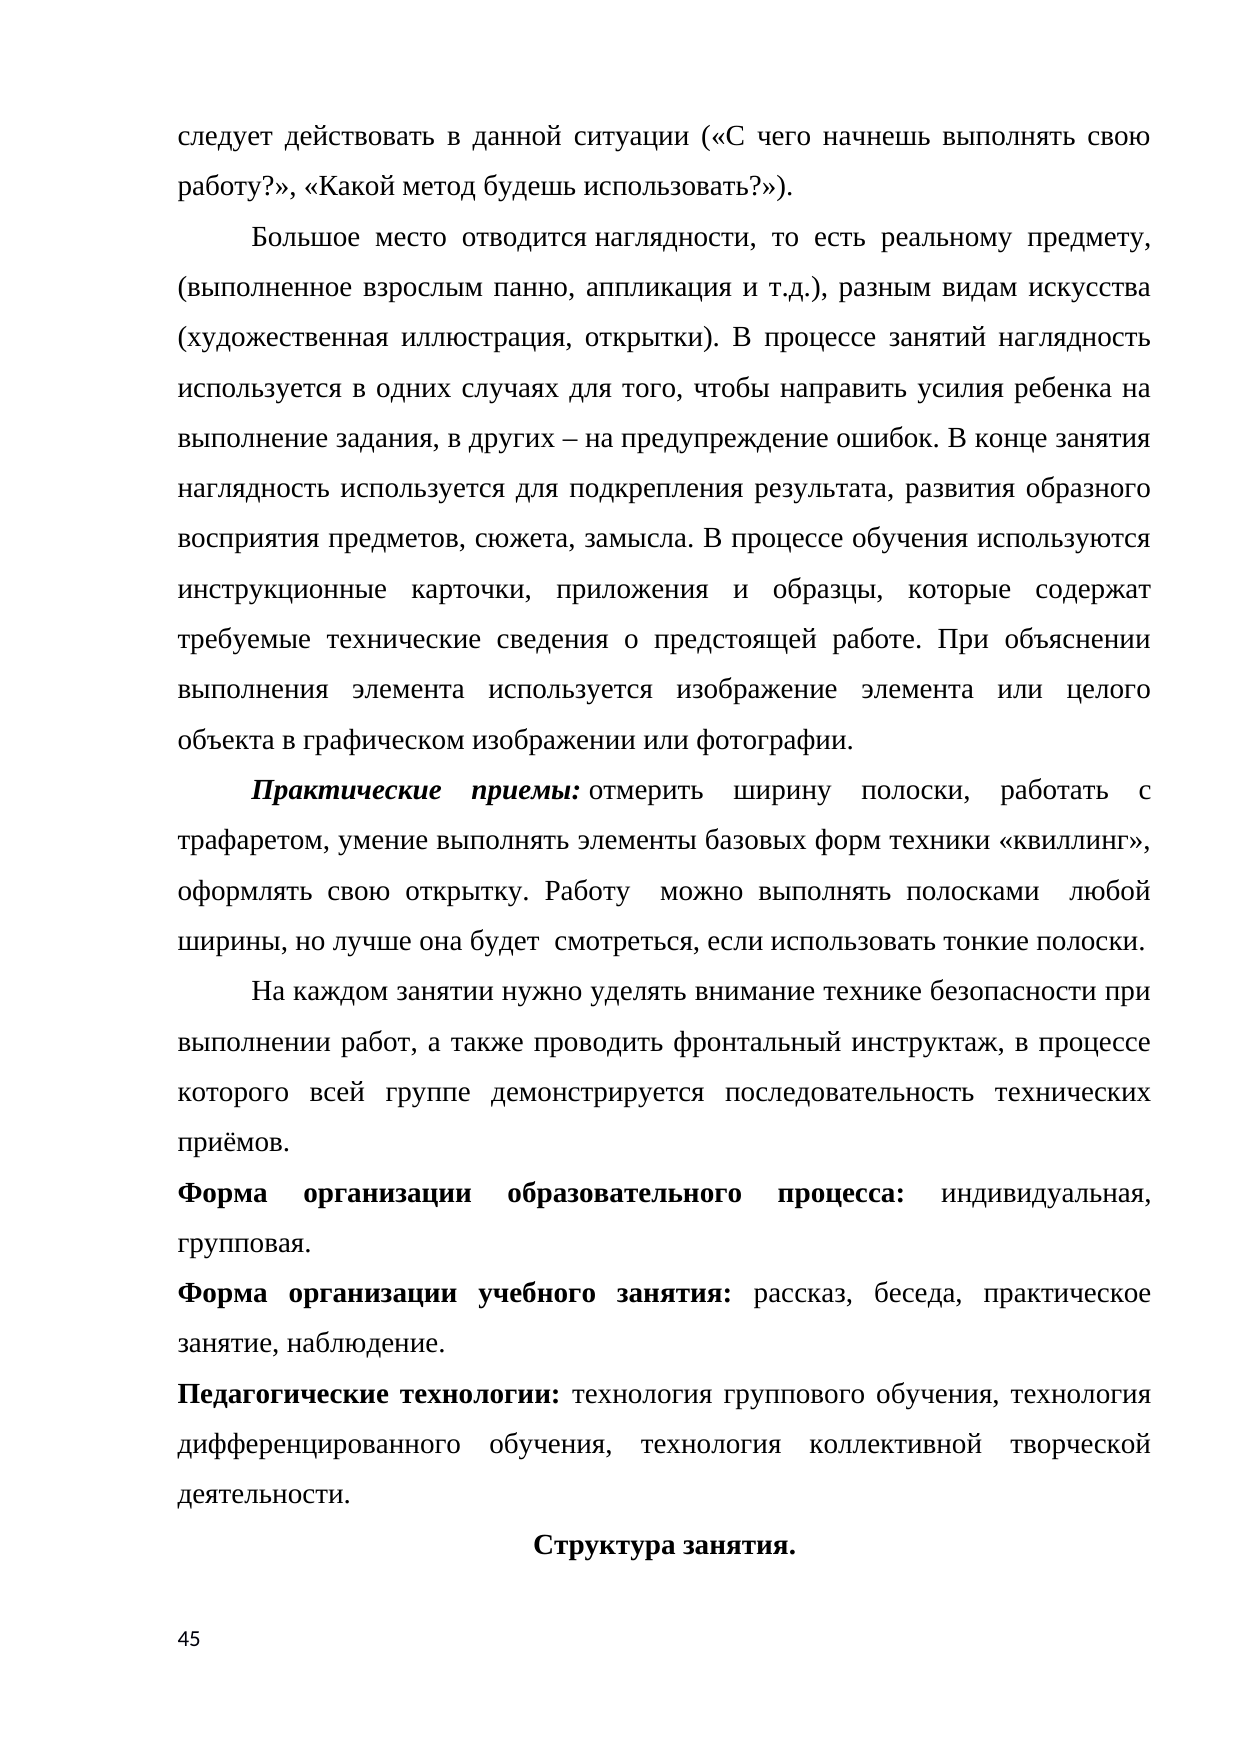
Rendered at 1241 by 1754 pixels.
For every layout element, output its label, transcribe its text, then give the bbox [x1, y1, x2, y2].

text На каждом занятии нужно уделять внимание технике безопасности при выполнении работ, а также проводить фронтальный инструктаж, в процессе которого всей группе демонстрируется последовательность технических приёмов. [177, 973, 1152, 1158]
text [177, 118, 1152, 202]
text Большое место отводится наглядности, то есть реальному предмету, (выполненное взрослым панно, аппликация и т.д.), разным видам искусства (художественная иллюстрация, открытки). В процессе занятий наглядность используется в одних случаях для того, чтобы направить усилия ребенка на выполнение задания, в других – на предупреждение ошибок. В конце занятия наглядность используется для подкрепления результата, развития образного восприятия предметов, сюжета, замысла. В процессе обучения используются инструкционные карточки, приложения и образцы, которые содержат требуемые технические сведения о предстоящей работе. При объяснении выполнения элемента используется изображение элемента или целого объекта в графическом изображении или фотографии. [177, 219, 1152, 755]
text Педагогические технологии: технология группового обучения, технология дифференцированного обучения, технология коллективной творческой деятельности. [177, 1376, 1152, 1510]
text Форма организации образовательного процесса: индивидуальная, групповая. [177, 1175, 1152, 1258]
text Форма организации учебного занятия: рассказ, беседа, практическое занятие, наблюдение. [177, 1275, 1152, 1359]
text Структура занятия. [177, 1527, 1152, 1560]
text Практические приемы: отмерить ширину полоски, работать с трафаретом, умение выполнять элементы базовых форм техники «квиллинг», оформлять свою открытку. Работу можно выполнять полосками любой ширины, но лучше она будет смотреться, если использовать тонкие полоски. [177, 772, 1152, 957]
